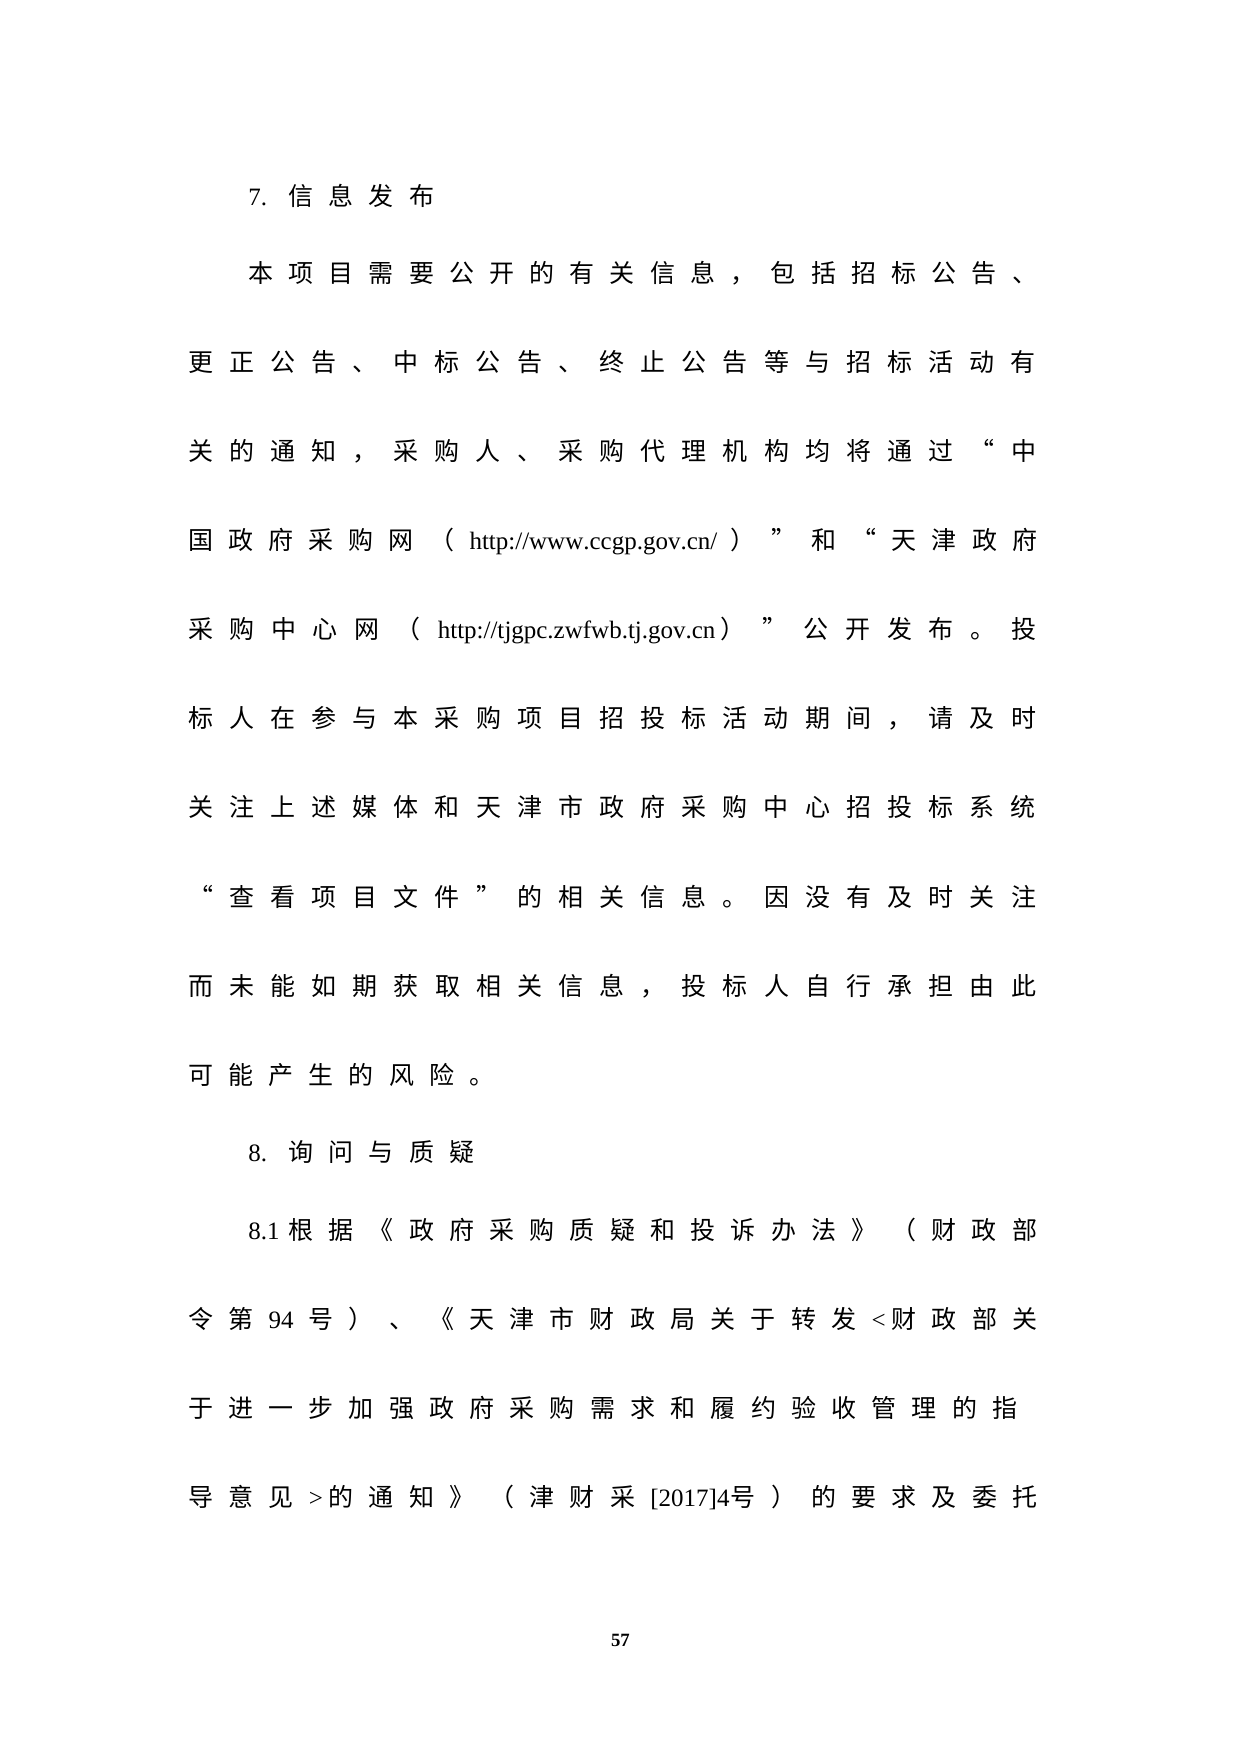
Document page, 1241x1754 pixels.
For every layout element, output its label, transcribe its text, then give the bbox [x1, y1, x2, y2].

text 本项目需要公开的有关信息，包括招标公告、更正公告、中标公告、终止公告等与招标活动有关的通知，采购人、采购代理机构均将通过“中国政府采购网（http://www.ccgp.gov.cn/）”和“天津政府采购中心网（http://tjgpc.zwfwb.tj.gov.cn）”公开发布。投标人在参与本采购项目招投标活动期间，请及时关注上述媒体和天津市政府采购中心招投标系统“查看项目文件”的相关信息。因没有及时关注而未能如期获取相关信息，投标人自行承担由此可能产生的风险。 [188, 242, 1052, 1103]
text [188, 1198, 1052, 1525]
text 7. 信息发布 [188, 164, 1052, 224]
text 8. 询问与质疑 [188, 1121, 1052, 1180]
